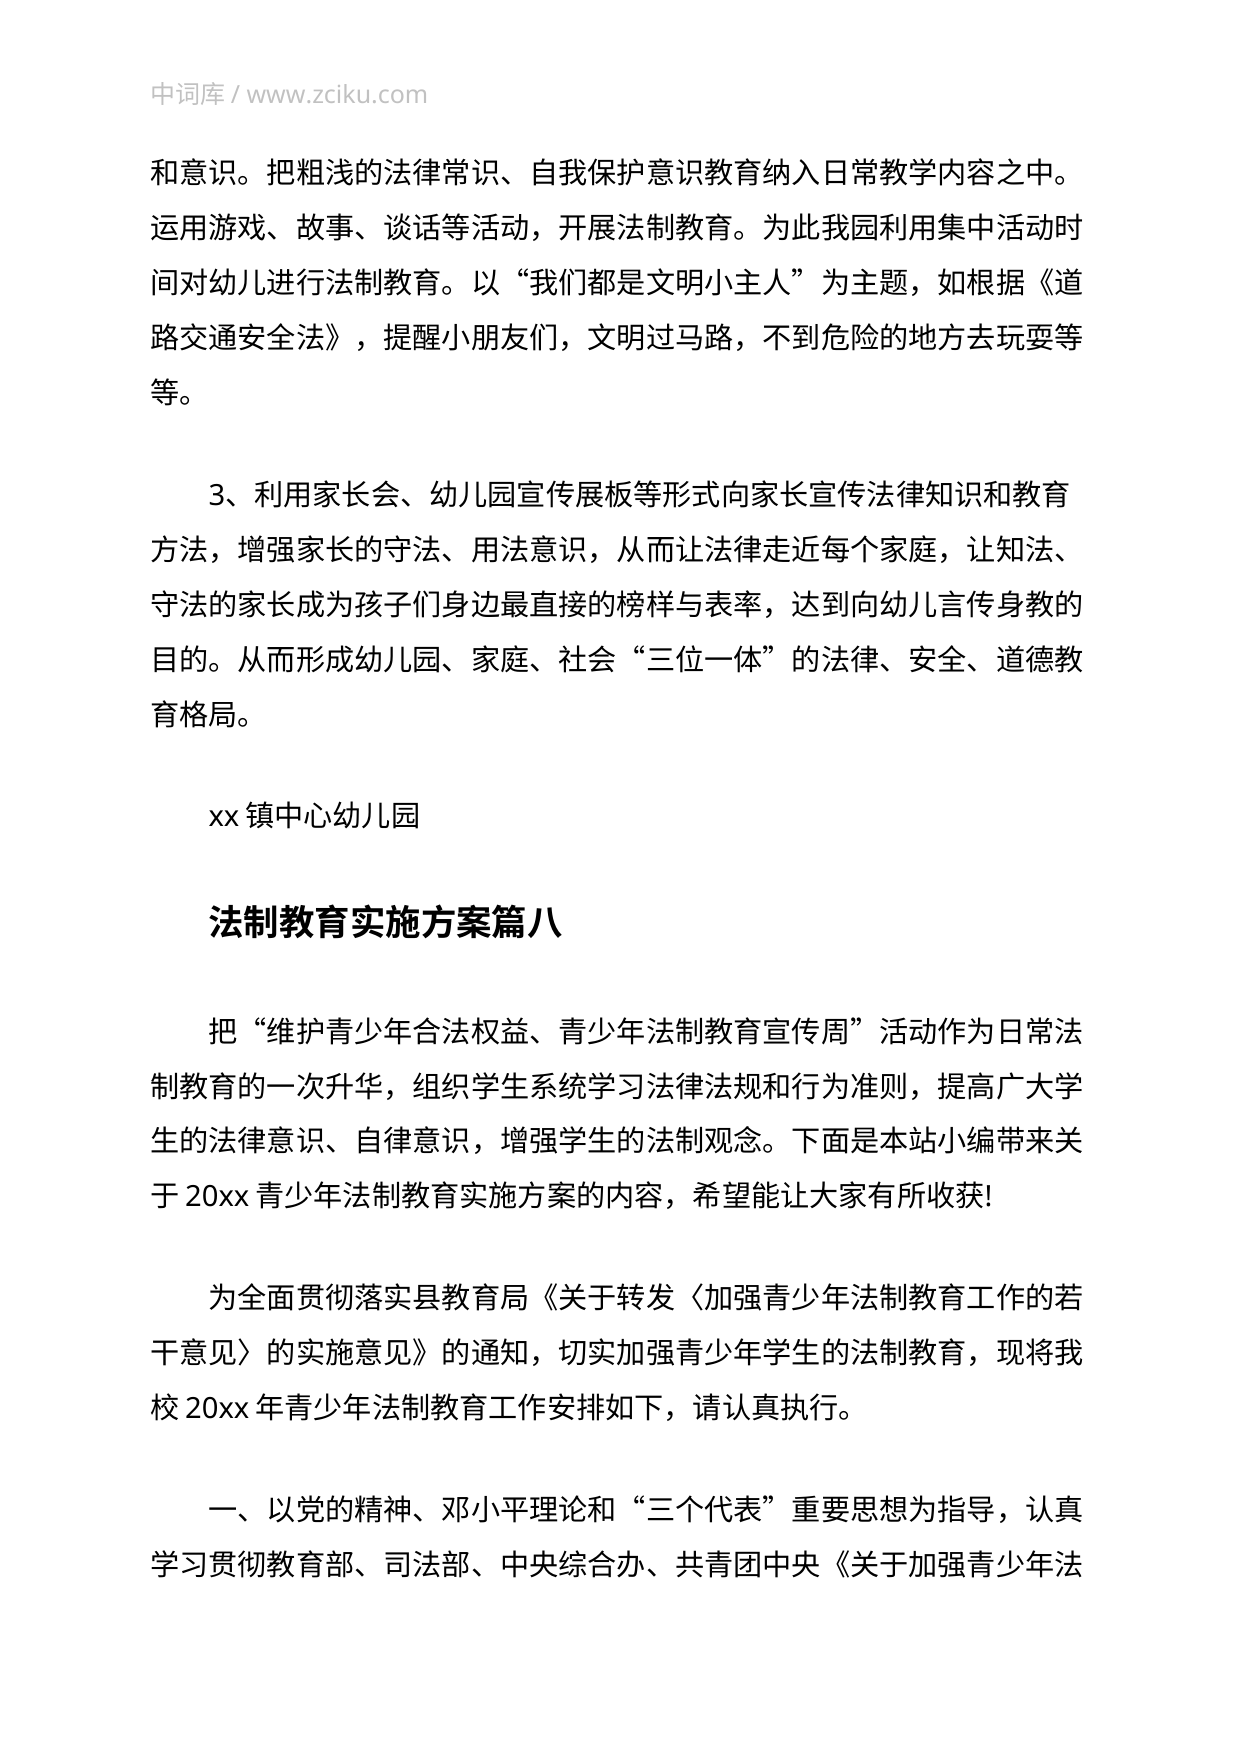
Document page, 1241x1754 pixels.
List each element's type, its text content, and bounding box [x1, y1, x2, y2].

text 为全面贯彻落实县教育局《关于转发〈加强青少年法制教育工作的若干意见〉的实施意见》的通知，切实加强青少年学生的法制教育，现将我校20xx年青少年法制教育工作安排如下，请认真执行。 [150, 1275, 1090, 1427]
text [150, 150, 1090, 412]
text 3、利用家长会、幼儿园宣传展板等形式向家长宣传法律知识和教育方法，增强家长的守法、用法意识，从而让法律走近每个家庭，让知法、守法的家长成为孩子们身边最直接的榜样与表率，达到向幼儿言传身教的目的。从而形成幼儿园、家庭、社会“三位一体”的法律、安全、道德教育格局。 [150, 471, 1090, 733]
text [150, 1487, 1090, 1584]
text 把“维护青少年合法权益、青少年法制教育宣传周”活动作为日常法制教育的一次升华，组织学生系统学习法律法规和行为准则，提高广大学生的法律意识、自律意识，增强学生的法制观念。下面是本站小编带来关于20xx青少年法制教育实施方案的内容，希望能让大家有所收获! [150, 1008, 1090, 1215]
text xx镇中心幼儿园 [150, 793, 1090, 835]
text 法制教育实施方案篇八 [150, 895, 1090, 946]
